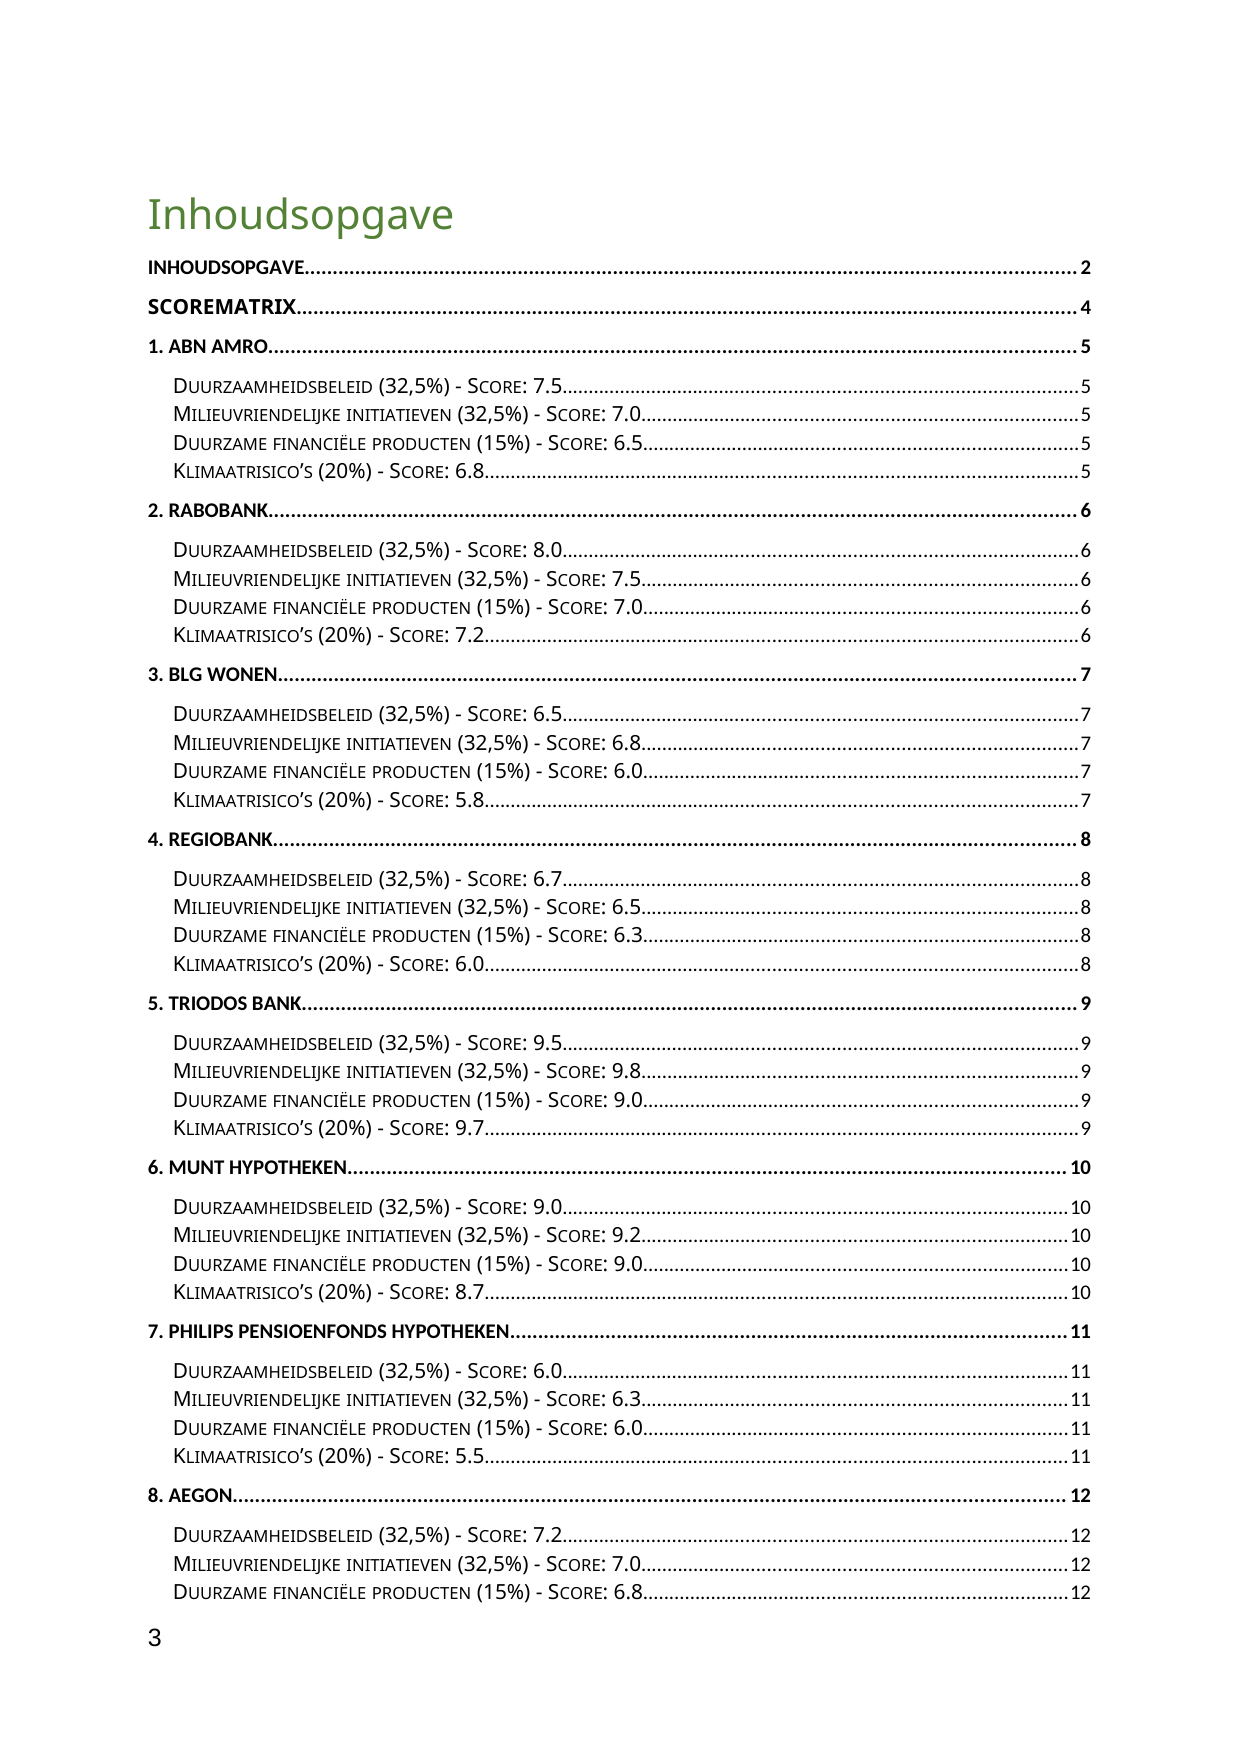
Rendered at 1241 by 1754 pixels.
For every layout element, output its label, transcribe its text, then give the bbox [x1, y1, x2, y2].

text Milieuvriendelijke initiatieven (32,5%) - Score: 9.8 9 [173, 1056, 1093, 1085]
text Klimaatrisico’s (20%) - Score: 6.8 5 [173, 456, 1093, 485]
text Inhoudsopgave 2 [148, 254, 1093, 280]
text Duurzame financiële producten (15%) - Score: 6.3 8 [173, 921, 1093, 949]
text Scorematrix 4 [148, 292, 1093, 321]
text Milieuvriendelijke initiatieven (32,5%) - Score: 6.5 8 [173, 892, 1093, 921]
text Milieuvriendelijke initiatieven (32,5%) - Score: 7.0 12 [173, 1549, 1093, 1577]
text 2. Rabobank 6 [148, 497, 1093, 523]
text Duurzame financiële producten (15%) - Score: 6.5 5 [173, 428, 1093, 456]
text 7. Philips Pensioenfonds Hypotheken 11 [148, 1318, 1093, 1344]
text Duurzaamheidsbeleid (32,5%) - Score: 8.0 6 [173, 535, 1093, 564]
text Duurzame financiële producten (15%) - Score: 9.0 10 [173, 1249, 1093, 1277]
text Duurzaamheidsbeleid (32,5%) - Score: 7.2 12 [173, 1520, 1093, 1549]
text Milieuvriendelijke initiatieven (32,5%) - Score: 7.5 6 [173, 564, 1093, 592]
text Duurzame financiële producten (15%) - Score: 6.0 7 [173, 756, 1093, 785]
text Duurzame financiële producten (15%) - Score: 6.8 12 [173, 1577, 1093, 1606]
text Duurzame financiële producten (15%) - Score: 6.0 11 [173, 1413, 1093, 1441]
text Klimaatrisico’s (20%) - Score: 5.8 7 [173, 785, 1093, 813]
text Duurzaamheidsbeleid (32,5%) - Score: 9.0 10 [173, 1192, 1093, 1220]
text Milieuvriendelijke initiatieven (32,5%) - Score: 9.2 10 [173, 1220, 1093, 1249]
text Klimaatrisico’s (20%) - Score: 5.5 11 [173, 1441, 1093, 1470]
text 5. Triodos Bank 9 [148, 990, 1093, 1015]
text Duurzaamheidsbeleid (32,5%) - Score: 6.5 7 [173, 699, 1093, 728]
text Duurzaamheidsbeleid (32,5%) - Score: 6.7 8 [173, 864, 1093, 892]
text 4. Regiobank 8 [148, 826, 1093, 851]
text Milieuvriendelijke initiatieven (32,5%) - Score: 6.3 11 [173, 1384, 1093, 1413]
text Duurzaamheidsbeleid (32,5%) - Score: 9.5 9 [173, 1028, 1093, 1056]
text 3. BLG Wonen 7 [148, 662, 1093, 687]
text Klimaatrisico’s (20%) - Score: 6.0 8 [173, 949, 1093, 977]
text Milieuvriendelijke initiatieven (32,5%) - Score: 7.0 5 [173, 399, 1093, 428]
text Duurzaamheidsbeleid (32,5%) - Score: 6.0 11 [173, 1356, 1093, 1384]
text 6. MUNT Hypotheken 10 [148, 1154, 1093, 1179]
text Klimaatrisico’s (20%) - Score: 8.7 10 [173, 1277, 1093, 1306]
text Duurzame financiële producten (15%) - Score: 9.0 9 [173, 1085, 1093, 1113]
subtitle Inhoudsopgave [148, 185, 1093, 242]
text Duurzame financiële producten (15%) - Score: 7.0 6 [173, 592, 1093, 621]
text Klimaatrisico’s (20%) - Score: 9.7 9 [173, 1113, 1093, 1142]
text Duurzaamheidsbeleid (32,5%) - Score: 7.5 5 [173, 371, 1093, 399]
text 8. Aegon 12 [148, 1482, 1093, 1508]
text Klimaatrisico’s (20%) - Score: 7.2 6 [173, 621, 1093, 649]
text 1. ABN AMRO 5 [148, 333, 1093, 359]
text Milieuvriendelijke initiatieven (32,5%) - Score: 6.8 7 [173, 728, 1093, 756]
